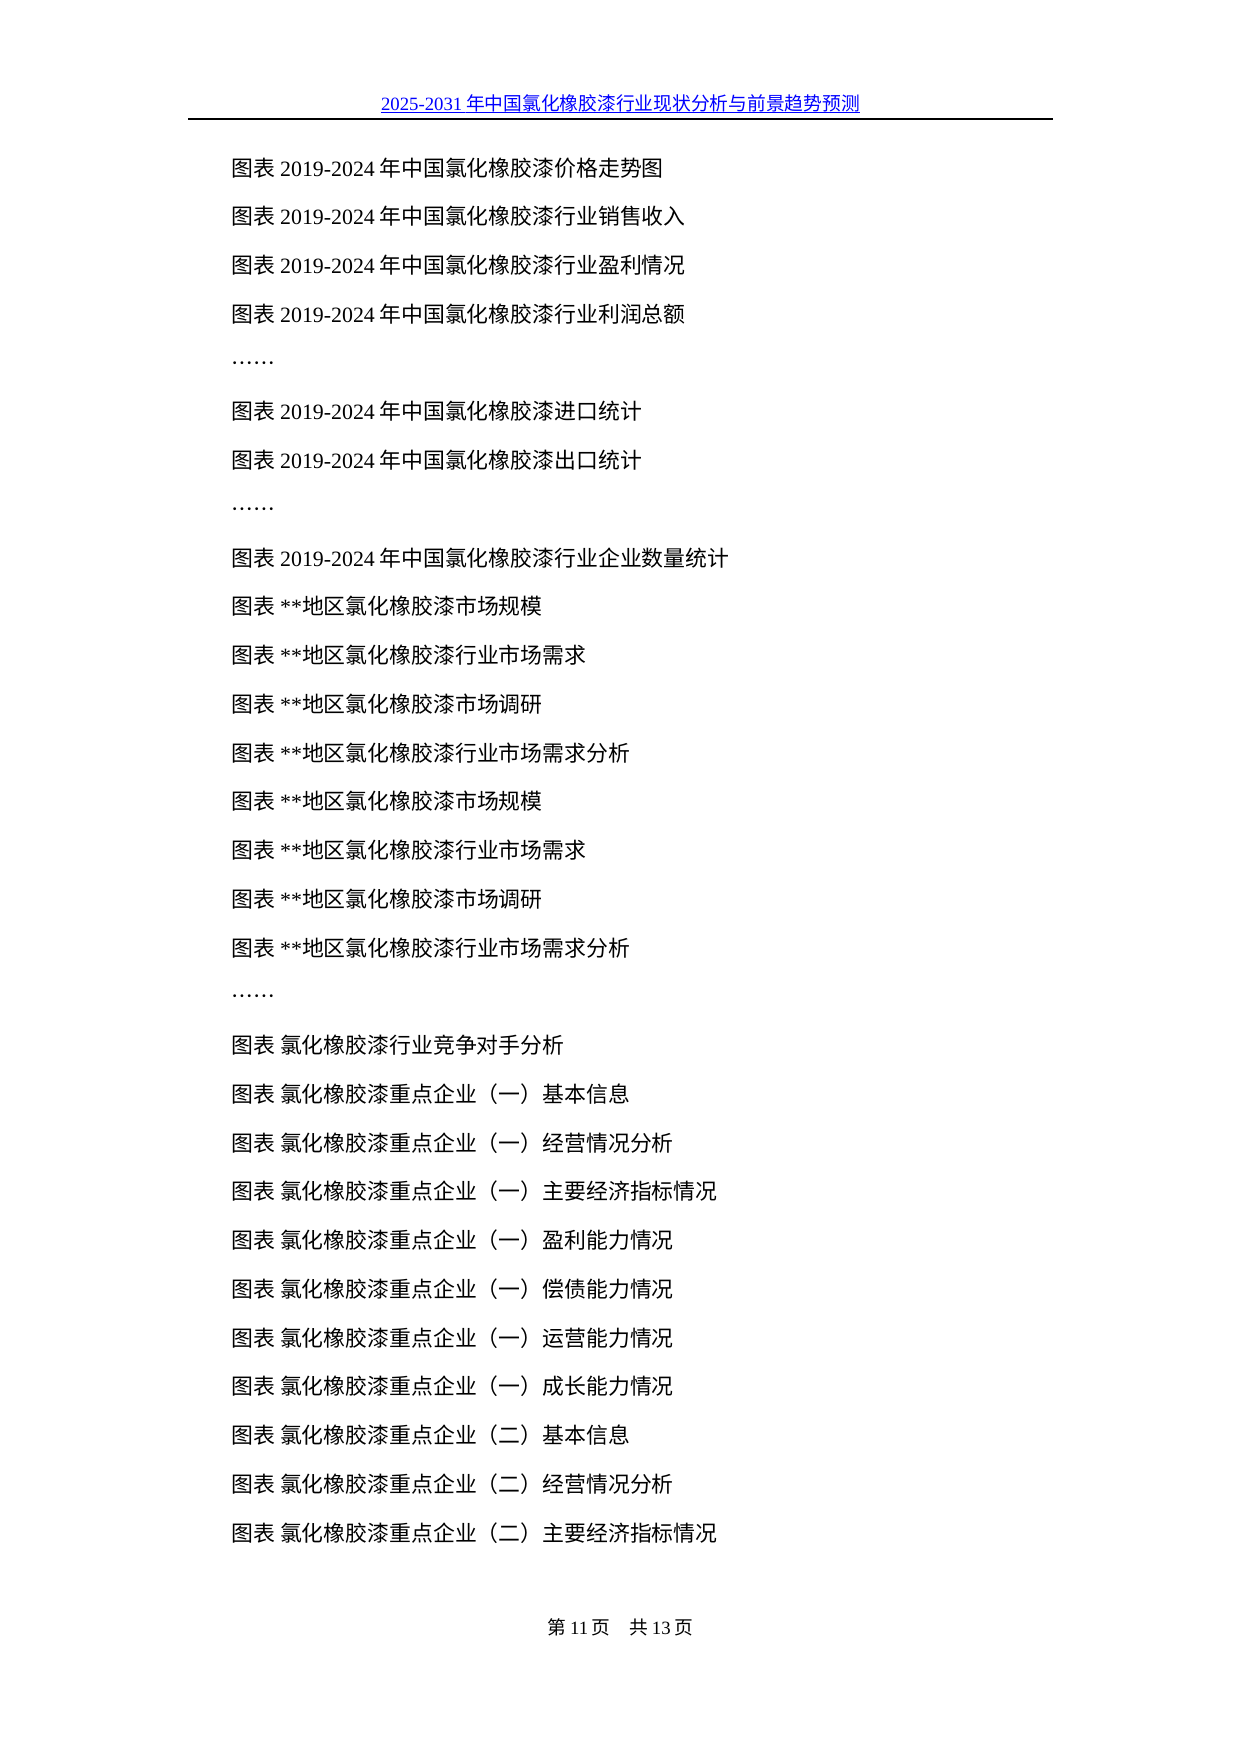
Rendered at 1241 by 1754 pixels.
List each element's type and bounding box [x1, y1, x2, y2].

text [187, 150, 1053, 1548]
